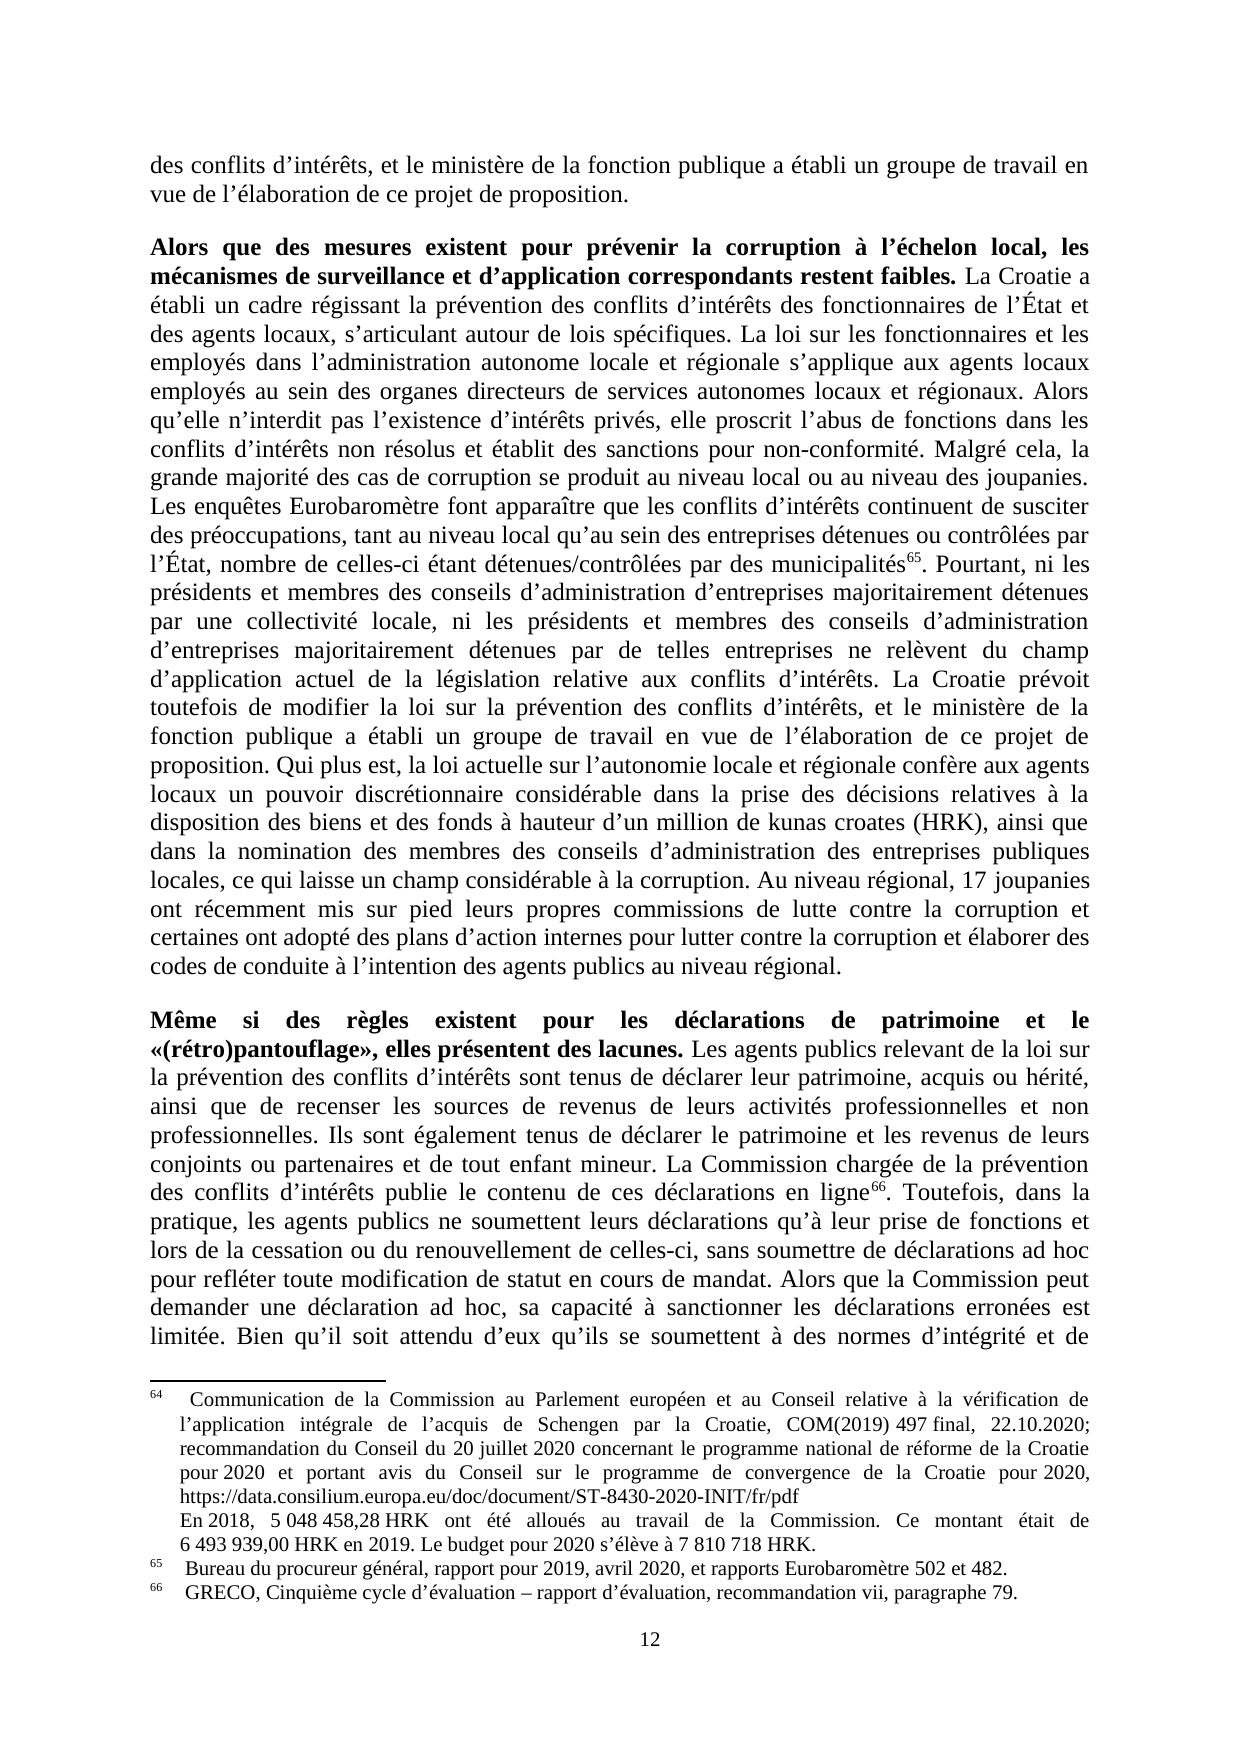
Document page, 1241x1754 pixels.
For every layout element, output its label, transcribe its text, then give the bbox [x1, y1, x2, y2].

text Alors que des mesures existent pour prévenir la corruption à l’échelon local, les mécanismes de surveillance et d’application correspondants restent faibles. La Croatie a établi un cadre régissant la prévention des conflits d’intérêts des fonctionnaires de l’État et des agents locaux, s’articulant autour de lois spécifiques. La loi sur les fonctionnaires et les employés dans l’administration autonome locale et régionale s’applique aux agents locaux employés au sein des organes directeurs de services autonomes locaux et régionaux. Alors qu’elle n’interdit pas l’existence d’intérêts privés, elle proscrit l’abus de fonctions dans les conflits d’intérêts non résolus et établit des sanctions pour non-conformité. Malgré cela, la grande majorité des cas de corruption se produit au niveau local ou au niveau des joupanies. Les enquêtes Eurobaromètre font apparaître que les conflits d’intérêts continuent de susciter des préoccupations, tant au niveau local qu’au sein des entreprises détenues ou contrôlées par l’État, nombre de celles-ci étant détenues/contrôlées par des municipalités. Pourtant, ni les présidents et membres des conseils d’administration d’entreprises majoritairement détenues par une collectivité locale, ni les présidents et membres des conseils d’administration d’entreprises majoritairement détenues par de telles entreprises ne relèvent du champ d’application actuel de la législation relative aux conflits d’intérêts. La Croatie prévoit toutefois de modifier la loi sur la prévention des conflits d’intérêts, et le ministère de la fonction publique a établi un groupe de travail en vue de l’élaboration de ce projet de proposition. Qui plus est, la loi actuelle sur l’autonomie locale et régionale confère aux agents locaux un pouvoir discrétionnaire considérable dans la prise des décisions relatives à la disposition des biens et des fonds à hauteur d’un million de kunas croates (HRK), ainsi que dans la nomination des membres des conseils d’administration des entreprises publiques locales, ce qui laisse un champ considérable à la corruption. Au niveau régional, 17 joupanies ont récemment mis sur pied leurs propres commissions de lutte contre la corruption et certaines ont adopté des plans d’action internes pour lutter contre la corruption et élaborer des codes de conduite à l’intention des agents publics au niveau régional. [150, 232, 1090, 980]
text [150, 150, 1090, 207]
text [150, 1005, 1090, 1350]
